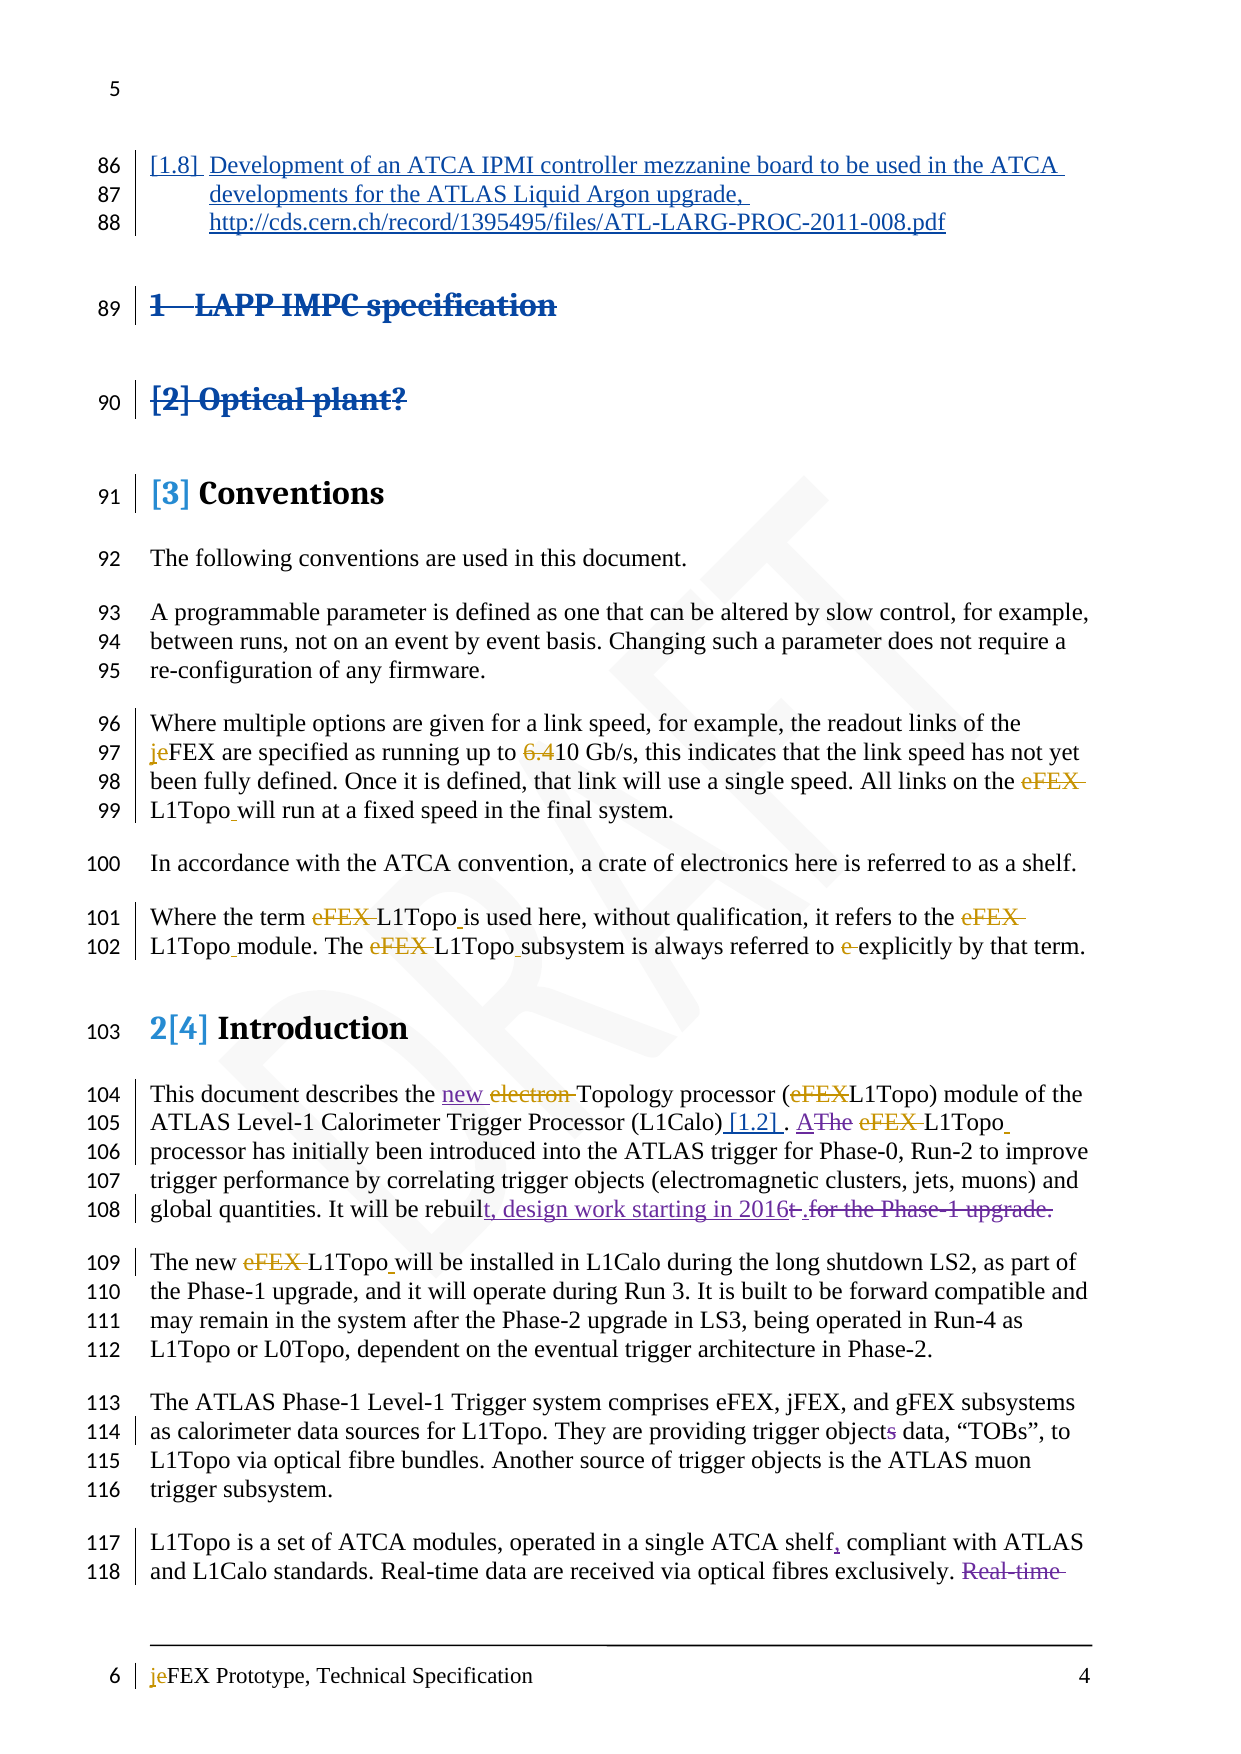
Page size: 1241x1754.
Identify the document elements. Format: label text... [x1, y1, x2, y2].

subtitle Introduction [150, 1010, 1090, 1048]
text In accordance with the ATCA convention, a crate of electronics here is referred to as a shelf. [150, 848, 1090, 877]
text Where multiple options are given for a link speed, for example, the readout links of the FEX are specified as running up to 10 Gb/s, this indicates that the link speed has not yet been fully defined. Once it is defined, that link will use a single speed. All links on the L1Topowill run at a fixed speed in the final system. [150, 708, 1090, 823]
text The following conventions are used in this document. [150, 543, 1090, 572]
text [150, 1527, 1090, 1585]
text The new L1Topowill be installed in L1Calo during the long shutdown LS2, as part of the Phase-1 upgrade, and it will operate during Run 3. It is built to be forward compatible and may remain in the system after the Phase-2 upgrade in LS3, being operated in Run-4 as L1Topo or L0Topo, dependent on the eventual trigger architecture in Phase-2. [150, 1247, 1090, 1362]
subtitle Conventions [150, 474, 1090, 513]
text Where the term L1Topois used here, without qualification, it refers to the L1Topomodule. The L1Toposubsystem is always referred to explicitly by that term. [150, 902, 1090, 960]
text A programmable parameter is defined as one that can be altered by slow control, for example, between runs, not on an event by event basis. Changing such a parameter does not require a re-configuration of any firmware. [150, 597, 1090, 683]
text The ATLAS Phase-1 Level-1 Trigger system comprises eFEX, jFEX, and gFEX subsystems as calorimeter data sources for L1Topo. They are providing trigger object data, “TOBs”, to L1Topo via optical fibre bundles. Another source of trigger objects is the ATLAS muon trigger subsystem. [150, 1387, 1090, 1502]
text This document describes the Topology processor (L1Topo) module of the ATLAS Level-1 Calorimeter Trigger Processor (L1Calo)[1.1] . L1Topoprocessor has initially been introduced into the ATLAS trigger for Phase-0, Run-2 to improve trigger performance by correlating trigger objects (electromagnetic clusters, jets, muons) and global quantities. It will be rebuil [150, 1079, 1090, 1222]
